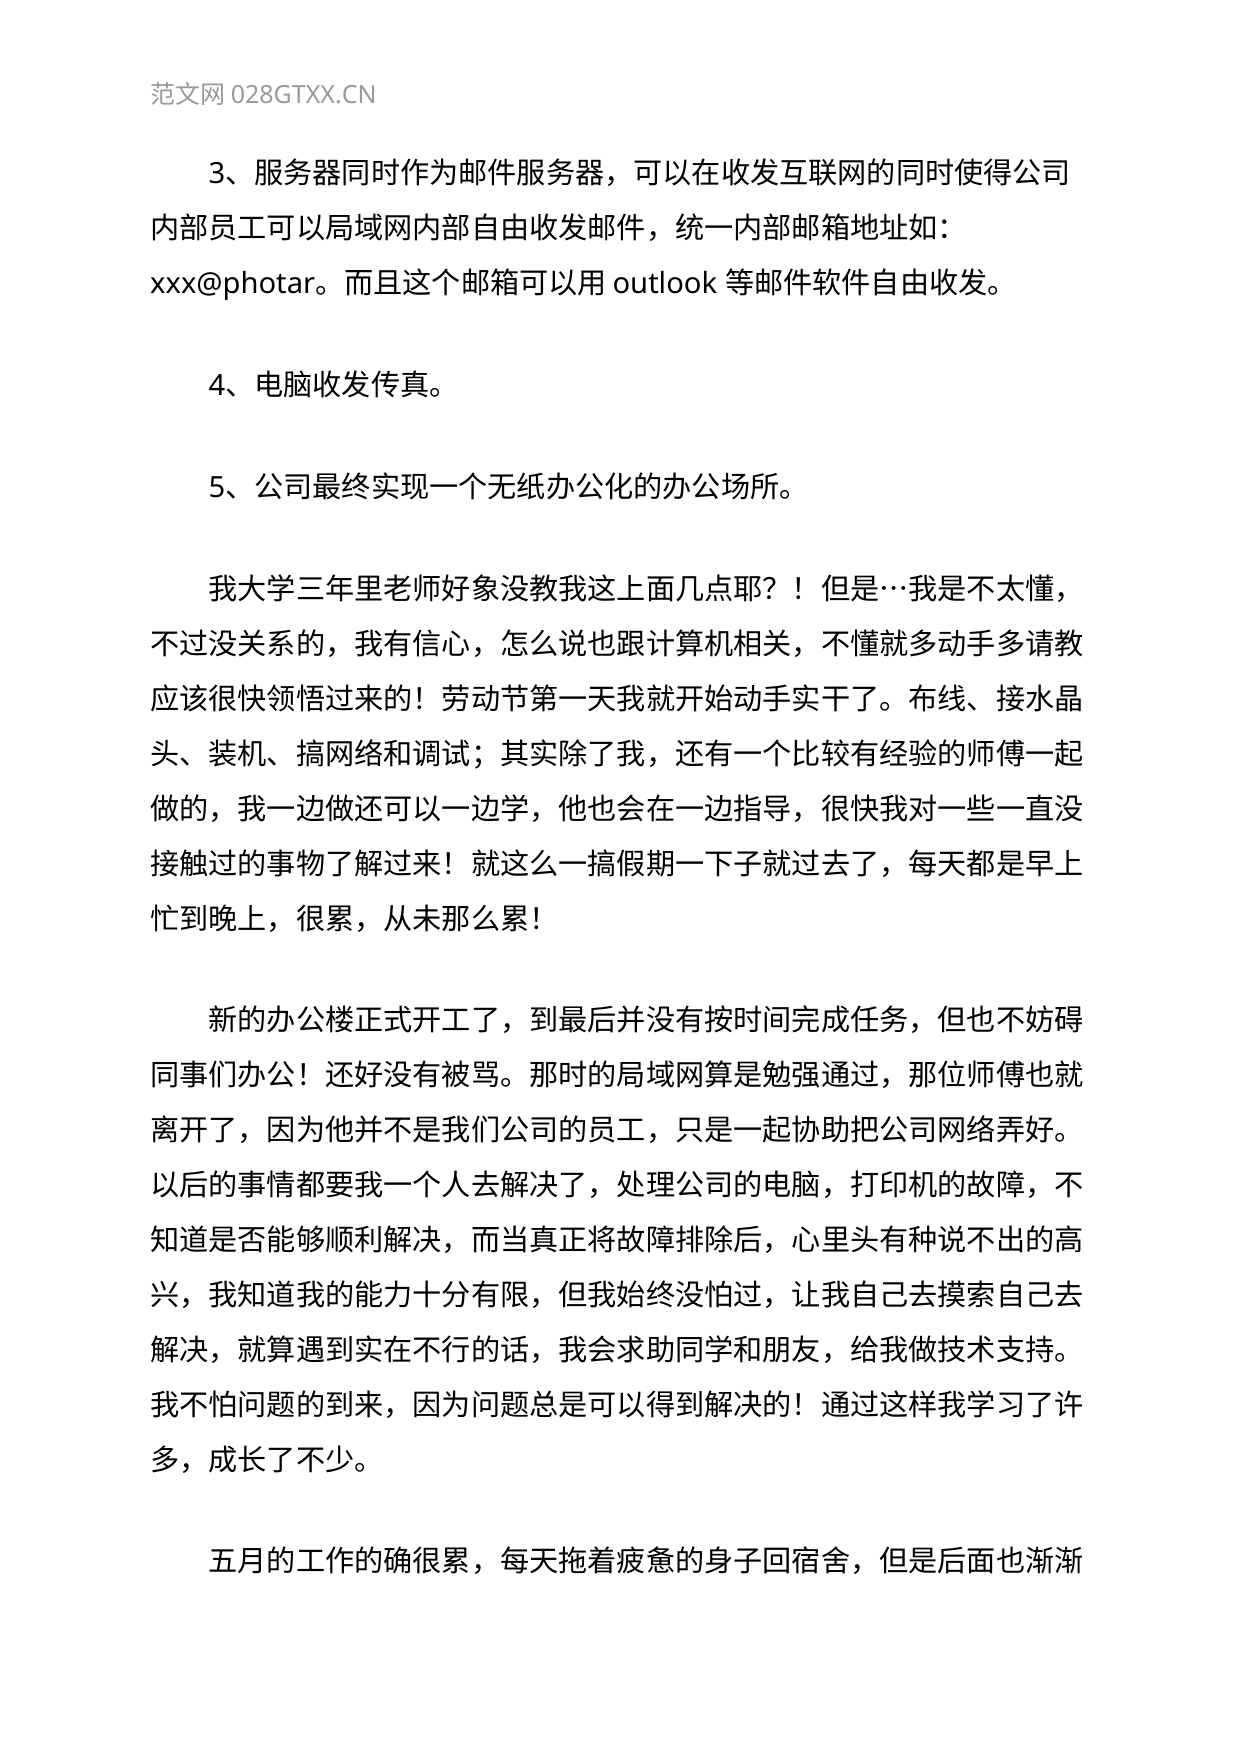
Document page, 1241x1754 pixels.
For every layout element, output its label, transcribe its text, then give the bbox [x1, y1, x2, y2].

text 3、服务器同时作为邮件服务器，可以在收发互联网的同时使得公司内部员工可以局域网内部自由收发邮件，统一内部邮箱地址如：xxx@photar。而且这个邮箱可以用outlook 等邮件软件自由收发。 [150, 150, 1090, 302]
text 我大学三年里老师好象没教我这上面几点耶？！但是…我是不太懂，不过没关系的，我有信心，怎么说也跟计算机相关，不懂就多动手多请教应该很快领悟过来的！劳动节第一天我就开始动手实干了。布线、接水晶头、装机、搞网络和调试；其实除了我，还有一个比较有经验的师傅一起做的，我一边做还可以一边学，他也会在一边指导，很快我对一些一直没接触过的事物了解过来！就这么一搞假期一下子就过去了，每天都是早上忙到晚上，很累，从未那么累！ [150, 566, 1090, 937]
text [150, 1538, 1090, 1580]
text 新的办公楼正式开工了，到最后并没有按时间完成任务，但也不妨碍同事们办公！还好没有被骂。那时的局域网算是勉强通过，那位师傅也就离开了，因为他并不是我们公司的员工，只是一起协助把公司网络弄好。以后的事情都要我一个人去解决了，处理公司的电脑，打印机的故障，不知道是否能够顺利解决，而当真正将故障排除后，心里头有种说不出的高兴，我知道我的能力十分有限，但我始终没怕过，让我自己去摸索自己去解决，就算遇到实在不行的话，我会求助同学和朋友，给我做技术支持。我不怕问题的到来，因为问题总是可以得到解决的！通过这样我学习了许多，成长了不少。 [150, 997, 1090, 1478]
text 5、公司最终实现一个无纸办公化的办公场所。 [150, 464, 1090, 506]
text 4、电脑收发传真。 [150, 362, 1090, 404]
